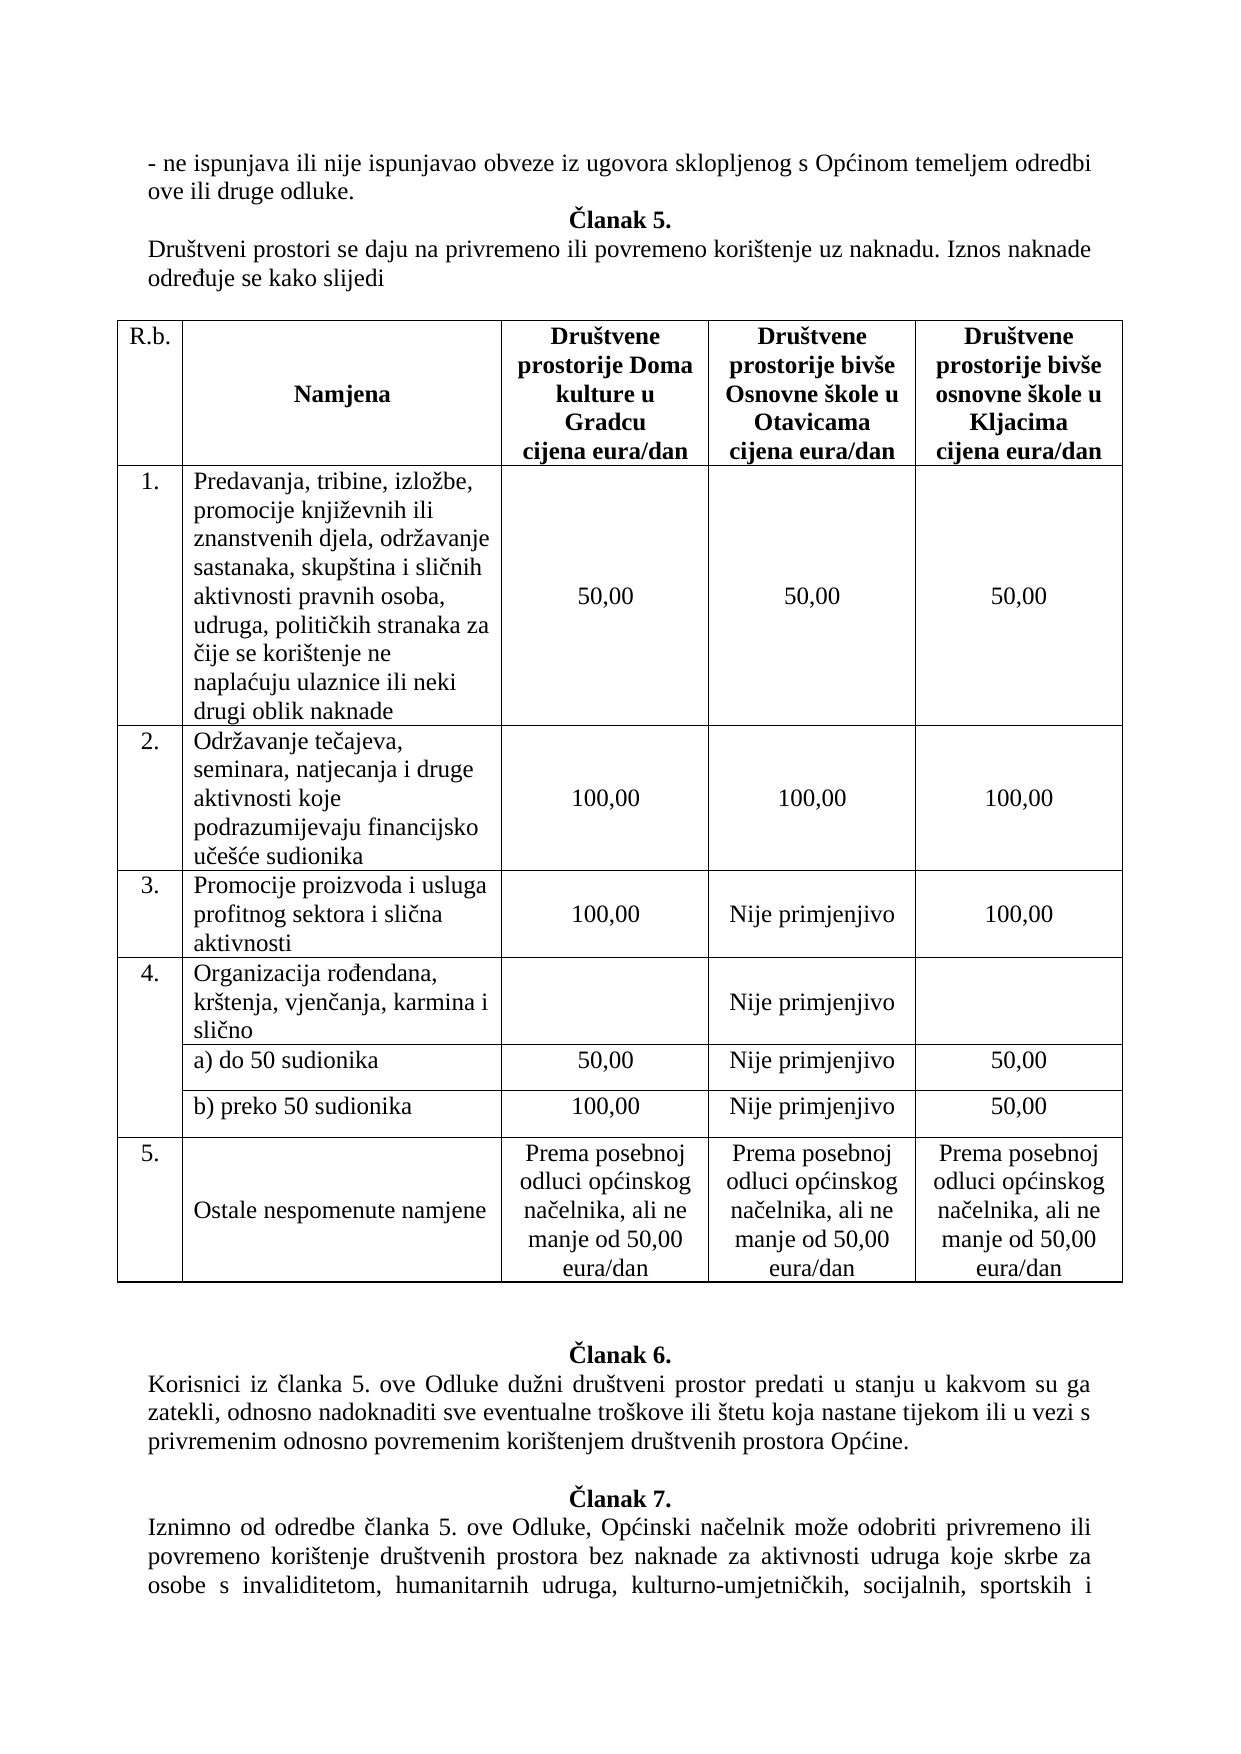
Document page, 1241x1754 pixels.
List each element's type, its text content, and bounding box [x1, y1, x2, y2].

table_cell Prema posebnoj odluci općinskog načelnika, ali ne manje od 50,00 eura/dan [709, 1138, 915, 1281]
table_cell Nije primjenjivo [709, 958, 915, 1044]
table_cell Prema posebnoj odluci općinskog načelnika, ali ne manje od 50,00 eura/dan [502, 1138, 708, 1281]
table_cell Ostale nespomenute namjene [183, 1138, 501, 1281]
table_cell 3. [118, 871, 182, 957]
text Članak 7. [148, 1484, 1093, 1512]
table_cell 50,00 [916, 1091, 1122, 1137]
table_cell [916, 958, 1122, 1044]
table_cell 1. [118, 466, 182, 725]
table_header R.b. [118, 321, 182, 465]
table_cell 100,00 [709, 726, 915, 869]
table_cell Održavanje tečajeva, seminara, natjecanja i druge aktivnosti koje podrazumijevaju financijsko učešće sudionika [183, 726, 501, 869]
table_cell Nije primjenjivo [709, 1091, 915, 1137]
table_header Društvene prostorije bivše Osnovne škole u Otavicama cijena eura/dan [709, 321, 915, 465]
table_cell Prema posebnoj odluci općinskog načelnika, ali ne manje od 50,00 eura/dan [916, 1138, 1122, 1281]
table_cell 2. [118, 726, 182, 869]
table_cell [502, 958, 708, 1044]
table_cell 50,00 [916, 1045, 1122, 1090]
table_cell 50,00 [502, 1045, 708, 1090]
table_cell Nije primjenjivo [709, 1045, 915, 1090]
table_cell 100,00 [502, 1091, 708, 1137]
text Korisnici iz članka 5. ove Odluke dužni društveni prostor predati u stanju u kakvom su ga zatekli, odnosno nadoknaditi sve eventualne troškove ili štetu koja nastane tijekom ili u vezi s privremenim odnosno povremenim korištenjem društvenih prostora Općine. [148, 1369, 1093, 1455]
table_cell Predavanja, tribine, izložbe, promocije književnih ili znanstvenih djela, održavanje sastanaka, skupština i sličnih aktivnosti pravnih osoba, udruga, političkih stranaka za čije se korištenje ne naplaćuju ulaznice ili neki drugi oblik naknade [183, 466, 501, 725]
table_cell b) preko 50 sudionika [183, 1091, 501, 1137]
table_cell 100,00 [502, 871, 708, 957]
table_cell 100,00 [502, 726, 708, 869]
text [148, 1512, 1093, 1599]
table_cell 4. [118, 958, 182, 1137]
table_header Društvene prostorije bivše osnovne škole u Kljacima cijena eura/dan [916, 321, 1122, 465]
table_cell 50,00 [916, 466, 1122, 725]
table_cell a) do 50 sudionika [183, 1045, 501, 1090]
table_cell Nije primjenjivo [709, 871, 915, 957]
table_cell 100,00 [916, 871, 1122, 957]
table_header Namjena [183, 321, 501, 465]
table_cell 100,00 [916, 726, 1122, 869]
table_cell 50,00 [709, 466, 915, 725]
text Društveni prostori se daju na privremeno ili povremeno korištenje uz naknadu. Iznos naknade određuje se kako slijedi [148, 234, 1093, 291]
table_cell 50,00 [502, 466, 708, 725]
text - ne ispunjava ili nije ispunjavao obveze iz ugovora sklopljenog s Općinom temeljem odredbi ove ili druge odluke. [148, 148, 1093, 205]
text Članak 5. [148, 205, 1093, 234]
table_cell Promocije proizvoda i usluga profitnog sektora i slična aktivnosti [183, 871, 501, 957]
table_header Društvene prostorije Doma kulture u Gradcu cijena eura/dan [502, 321, 708, 465]
table_cell Organizacija rođendana, krštenja, vjenčanja, karmina i slično [183, 958, 501, 1044]
table_cell 5. [118, 1138, 182, 1281]
text Članak 6. [148, 1340, 1093, 1369]
